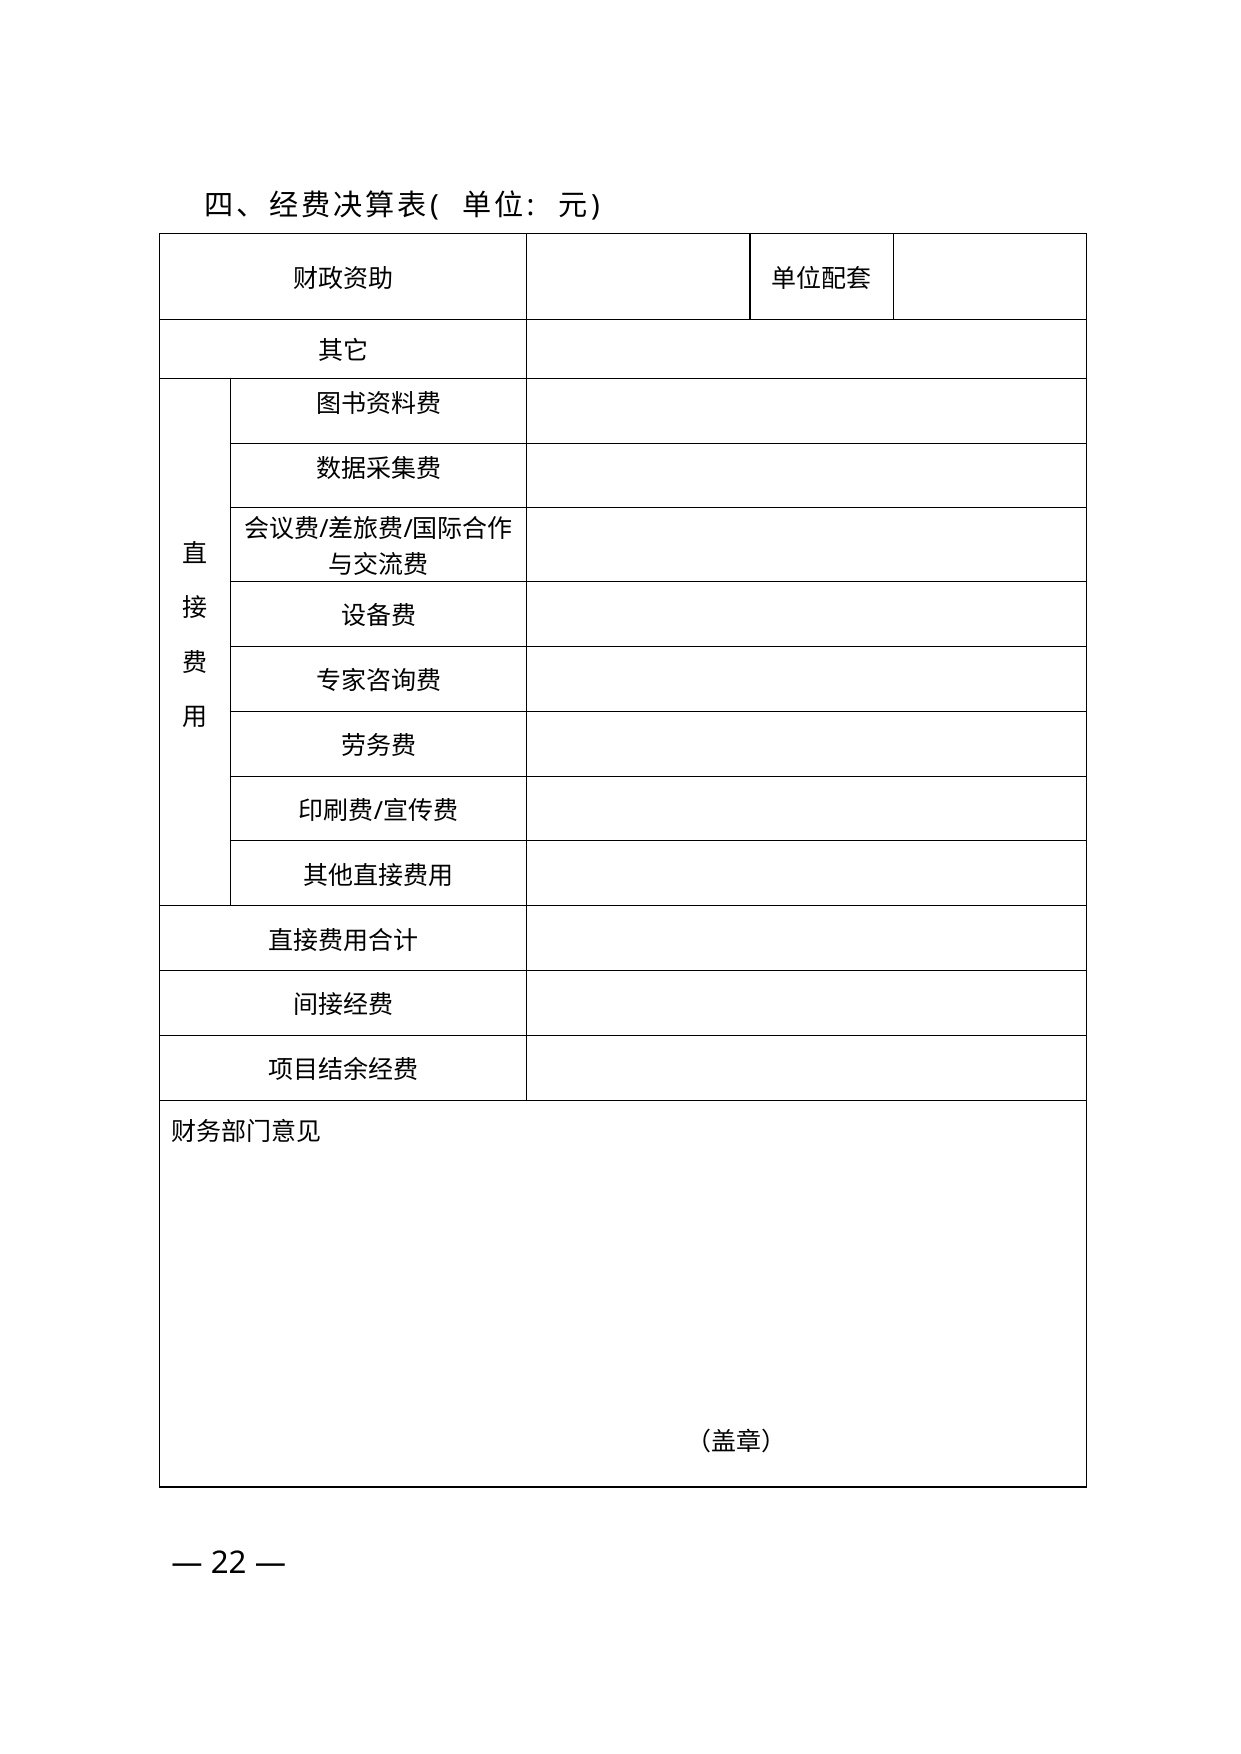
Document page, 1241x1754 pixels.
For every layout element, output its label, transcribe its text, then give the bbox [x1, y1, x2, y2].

table_cell 会议费/差旅费/国际合作与交流费 [231, 508, 526, 581]
table_cell 设备费 [231, 582, 526, 646]
table_cell [527, 320, 1086, 377]
table_cell 专家咨询费 [231, 647, 526, 711]
table_cell 劳务费 [231, 712, 526, 776]
table_header [894, 234, 1086, 319]
table_header 单位配套 [751, 234, 893, 319]
table_cell [527, 906, 1086, 970]
table_cell 图书资料费 [231, 379, 526, 442]
table_cell [527, 1036, 1086, 1100]
table_cell [527, 777, 1086, 840]
text 四、经费决算表(单位:元) [172, 172, 1074, 233]
table_cell [527, 444, 1086, 507]
table_cell 项目结余经费 [160, 1036, 526, 1100]
table_cell 财务部门意见 （盖章） 年 月 日 [160, 1101, 1086, 1486]
table_cell 数据采集费 [231, 444, 526, 507]
table_cell [527, 712, 1086, 776]
table_cell 直 接 费 用 [160, 379, 230, 905]
table_cell 其他直接费用 [231, 841, 526, 905]
table_cell [527, 841, 1086, 905]
table_header 财政资助 [160, 234, 526, 319]
table_cell 其它 [160, 320, 526, 377]
table_cell [527, 379, 1086, 442]
table_cell 直接费用合计 [160, 906, 526, 970]
table_cell 印刷费/宣传费 [231, 777, 526, 840]
table_cell [527, 508, 1086, 581]
table_cell [527, 647, 1086, 711]
table_cell [527, 582, 1086, 646]
table_header [527, 234, 749, 319]
table_cell 间接经费 [160, 971, 526, 1035]
table_cell [527, 971, 1086, 1035]
